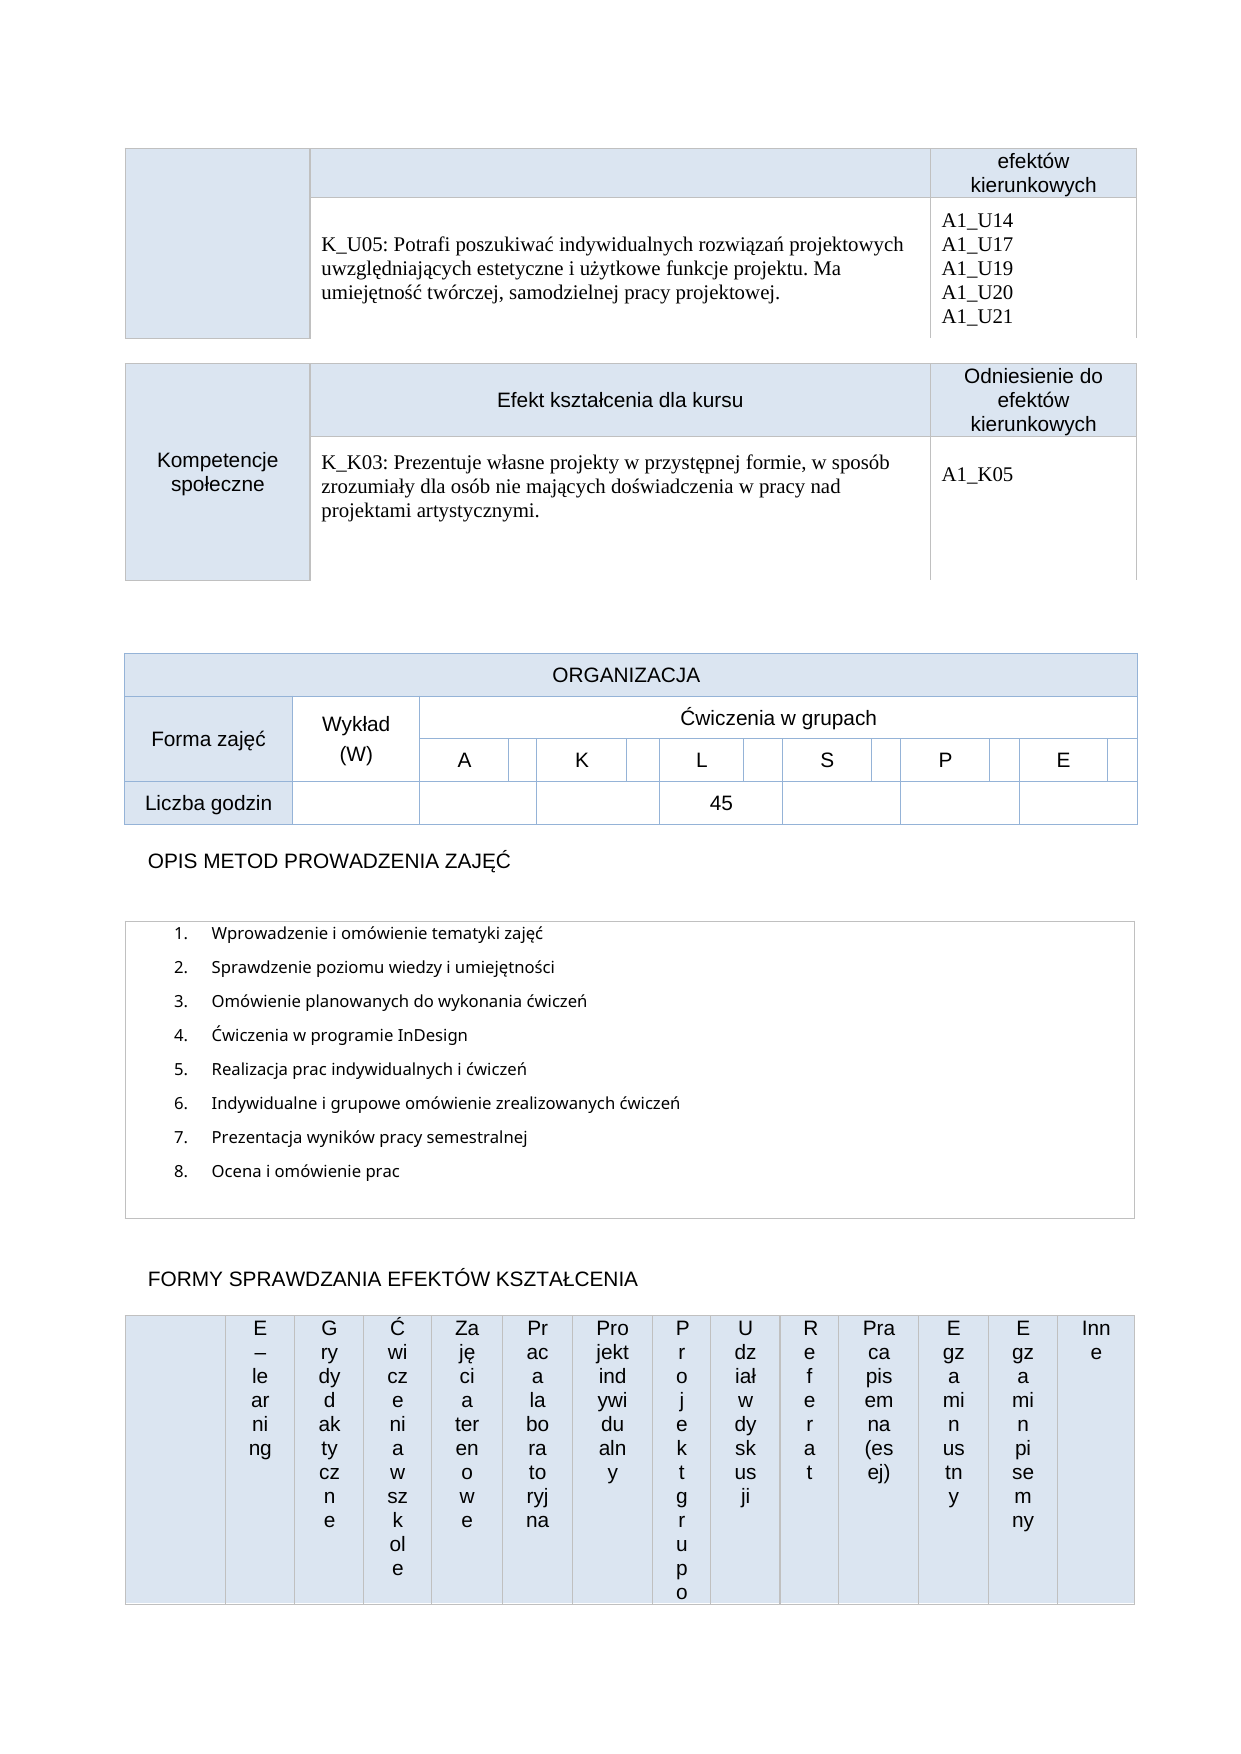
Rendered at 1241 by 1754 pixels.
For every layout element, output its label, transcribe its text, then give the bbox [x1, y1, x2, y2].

table_header Wprowadzenie i omówienie tematyki zajęć Sprawdzenie poziomu wiedzy i umiejętności Omówienie planowanych do wykonania ćwiczeń Ćwiczenia w programie InDesign Realizacja prac indywidualnych i ćwiczeń Indywidualne i grupowe omówienie zrealizowanych ćwiczeń Prezentacja wyników pracy semestralnej Ocena i omówienie prac [126, 922, 1134, 1218]
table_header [311, 149, 930, 197]
table_cell [537, 782, 659, 824]
table_cell Ćwiczenia w grupach [420, 697, 1137, 738]
table_cell L [660, 739, 743, 781]
table_header Udział w dyskusji [711, 1316, 779, 1603]
table_cell [420, 782, 536, 824]
table_cell K_U05: Potrafi poszukiwać indywidualnych rozwiązań projektowych uwzględniających estetyczne i użytkowe funkcje projektu. Ma umiejętność twórczej, samodzielnej pracy projektowej. [311, 198, 930, 338]
table_header Zajęcia terenowe [432, 1316, 502, 1603]
table_cell A1_K05 [931, 437, 1136, 580]
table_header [573, 1316, 652, 1603]
table_cell K [537, 739, 626, 781]
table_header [839, 1316, 918, 1603]
table_cell [1020, 782, 1137, 824]
table_cell Forma zajęć [125, 697, 292, 781]
table_header Egzamin pisemny [989, 1316, 1057, 1603]
table_header [126, 1316, 225, 1603]
table_header Praca laboratoryjna [503, 1316, 572, 1603]
table_cell S [783, 739, 871, 781]
table_header E – learning [226, 1316, 294, 1603]
table_cell Wykład (W) [293, 697, 419, 781]
table_cell 45 [660, 782, 782, 824]
table_header Inne [1058, 1316, 1134, 1603]
table_header Ćwiczenia w szkole [364, 1316, 431, 1603]
text OPIS METOD PROWADZENIA ZAJĘĆ [148, 849, 1093, 873]
table_header ORGANIZACJA [125, 654, 1137, 696]
table_cell [293, 782, 419, 824]
table_cell [990, 739, 1019, 781]
table_header Gry dydaktyczne [295, 1316, 363, 1603]
table_header Referat [781, 1316, 838, 1603]
table_header Efekt kształcenia dla kursu [311, 364, 930, 436]
table_header Odniesienie do efektów kierunkowych [931, 364, 1136, 436]
table_cell K_K03: Prezentuje własne projekty w przystępnej formie, w sposób zrozumiały dla osób nie mających doświadczenia w pracy nad projektami artystycznymi. [311, 437, 930, 580]
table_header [931, 149, 1136, 197]
table_cell [783, 782, 900, 824]
table_cell [872, 739, 900, 781]
table_cell A1_U14 A1_U17 A1_U19 A1_U20 A1_U21 [931, 198, 1136, 338]
table_cell A [420, 739, 508, 781]
text FORMY SPRAWDZANIA EFEKTÓW KSZTAŁCENIA [148, 1267, 1093, 1291]
table_cell [901, 782, 1019, 824]
table_cell [744, 739, 782, 781]
table_header Projekt grupowy [653, 1316, 710, 1603]
table_cell Liczba godzin [125, 782, 292, 824]
table_cell E [1020, 739, 1107, 781]
table_header Umiejętności [126, 149, 309, 338]
table_header Egzamin ustny [919, 1316, 988, 1603]
table_cell [509, 739, 536, 781]
table_cell [1108, 739, 1137, 781]
table_cell [627, 739, 659, 781]
table_cell P [901, 739, 989, 781]
table_header Kompetencje społeczne [126, 364, 309, 580]
